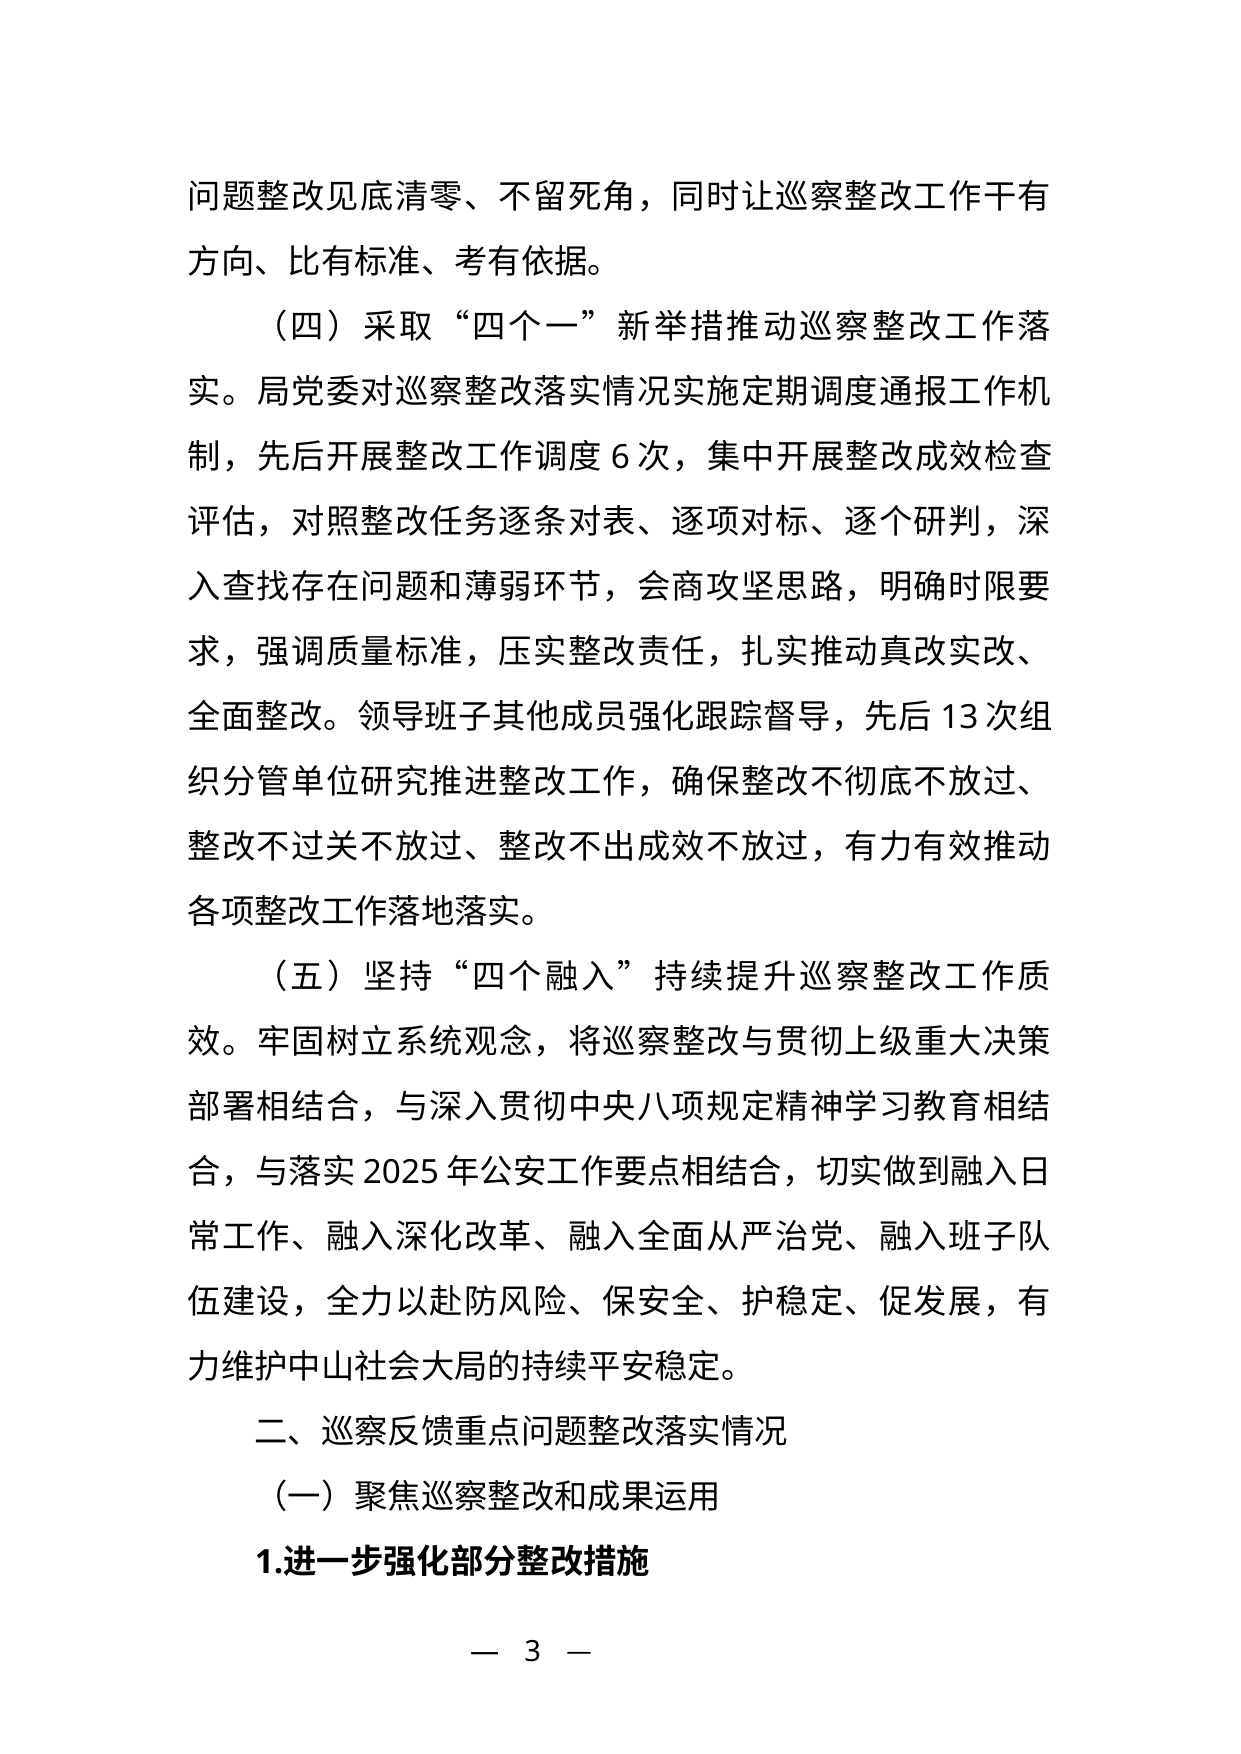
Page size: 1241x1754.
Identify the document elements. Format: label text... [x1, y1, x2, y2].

text 1.进一步强化部分整改措施 [187, 1527, 1053, 1592]
text （五）坚持“四个融入”持续提升巡察整改工作质效。牢固树立系统观念，将巡察整改与贯彻上级重大决策部署相结合，与深入贯彻中央八项规定精神学习教育相结合，与落实2025年公安工作要点相结合，切实做到融入日常工作、融入深化改革、融入全面从严治党、融入班子队伍建设，全力以赴防风险、保安全、护稳定、促发展，有力维护中山社会大局的持续平安稳定。 [187, 942, 1053, 1397]
text 二、巡察反馈重点问题整改落实情况 [187, 1397, 1053, 1462]
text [187, 162, 1053, 292]
text （一）聚焦巡察整改和成果运用 [187, 1462, 1053, 1527]
text （四）采取“四个一”新举措推动巡察整改工作落实。局党委对巡察整改落实情况实施定期调度通报工作机制，先后开展整改工作调度6次，集中开展整改成效检查评估，对照整改任务逐条对表、逐项对标、逐个研判，深入查找存在问题和薄弱环节，会商攻坚思路，明确时限要求，强调质量标准，压实整改责任，扎实推动真改实改、全面整改。领导班子其他成员强化跟踪督导，先后13次组织分管单位研究推进整改工作，确保整改不彻底不放过、整改不过关不放过、整改不出成效不放过，有力有效推动各项整改工作落地落实。 [187, 292, 1053, 942]
